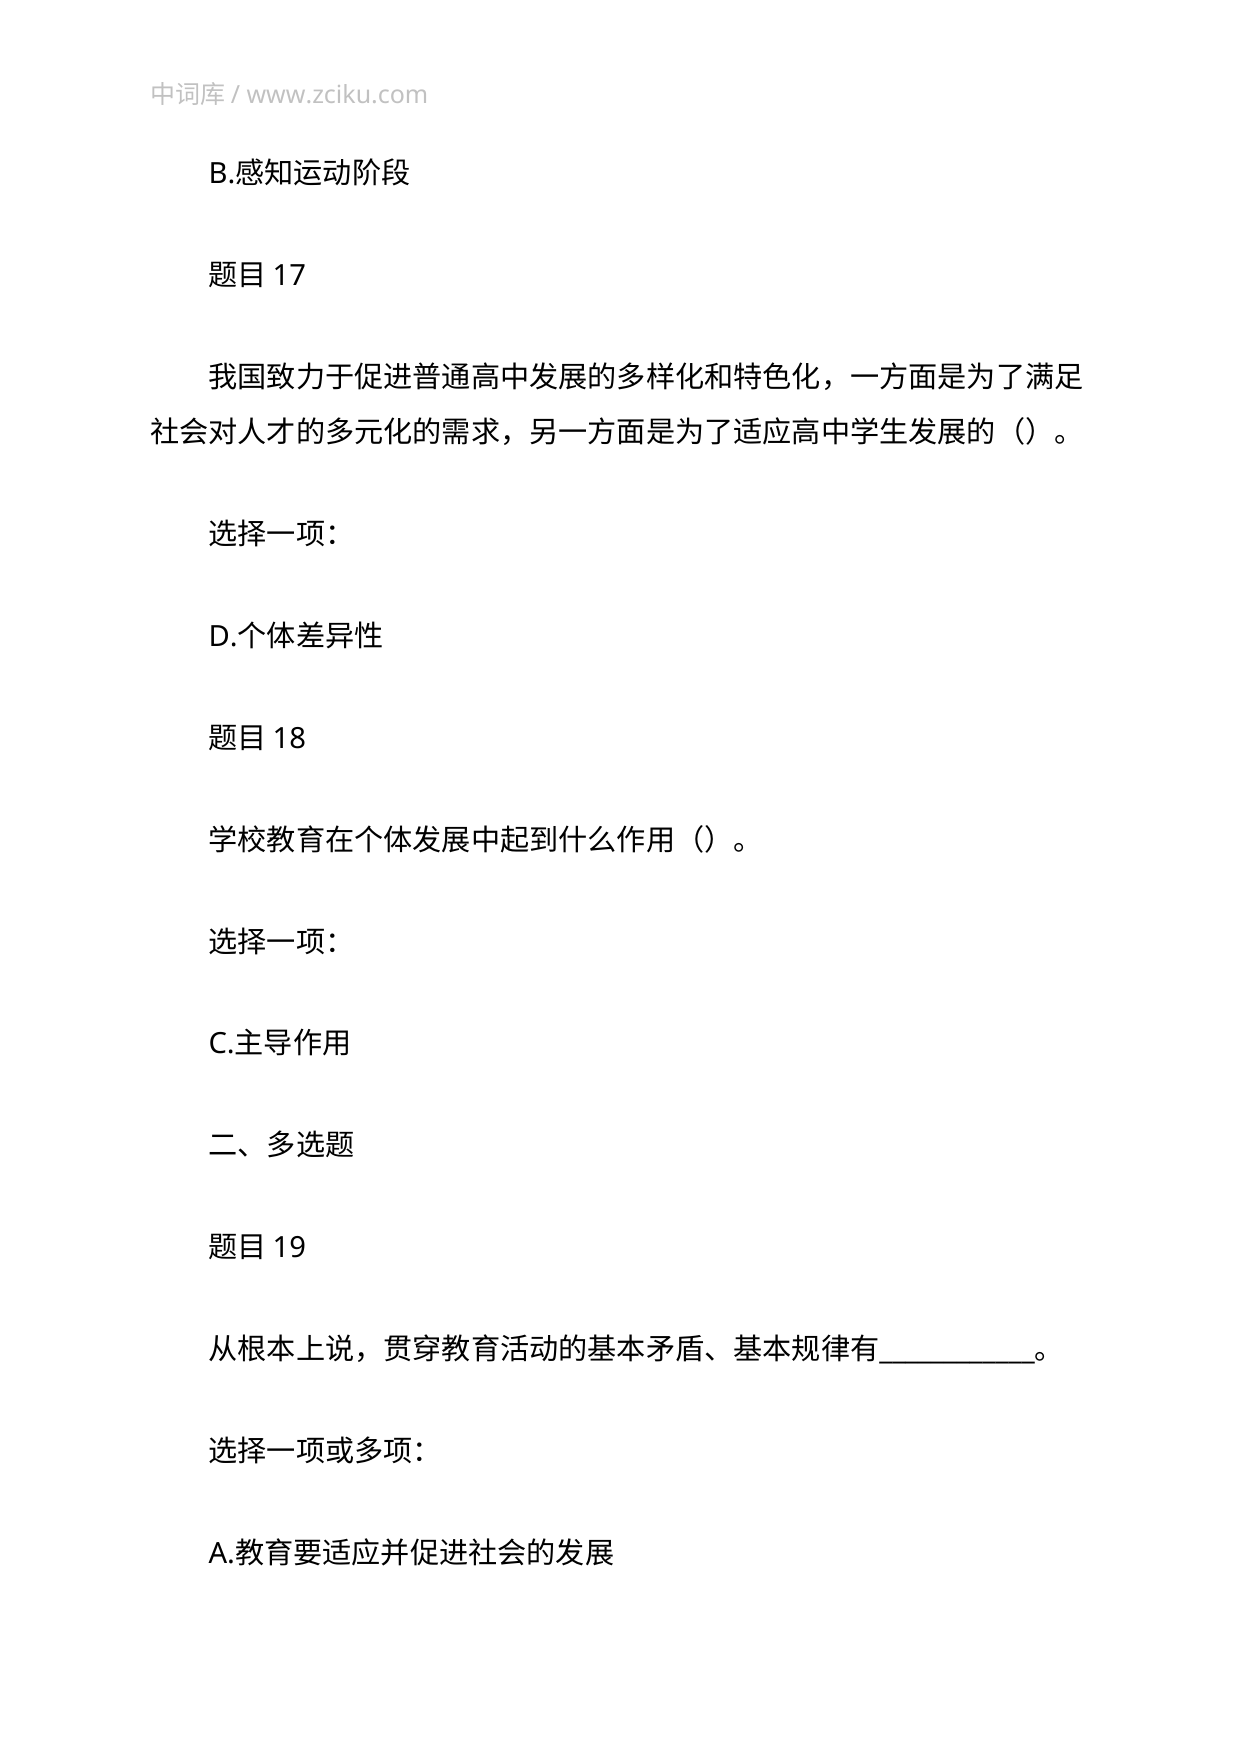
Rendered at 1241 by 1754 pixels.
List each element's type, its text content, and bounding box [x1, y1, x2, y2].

text 选择一项： [150, 511, 1090, 553]
text 选择一项： [150, 918, 1090, 960]
text 二、多选题 [150, 1122, 1090, 1164]
text 题目17 [150, 252, 1090, 294]
text 我国致力于促进普通高中发展的多样化和特色化，一方面是为了满足社会对人才的多元化的需求，另一方面是为了适应高中学生发展的（）。 [150, 354, 1090, 451]
text D.个体差异性 [150, 612, 1090, 655]
text 题目19 [150, 1224, 1090, 1266]
text 从根本上说，贯穿教育活动的基本矛盾、基本规律有____________。 [150, 1326, 1090, 1368]
text A.教育要适应并促进社会的发展 [150, 1529, 1090, 1572]
text C.主导作用 [150, 1020, 1090, 1062]
text B.感知运动阶段 [150, 150, 1090, 192]
text 选择一项或多项： [150, 1428, 1090, 1470]
text 题目18 [150, 714, 1090, 757]
text 学校教育在个体发展中起到什么作用（）。 [150, 816, 1090, 859]
